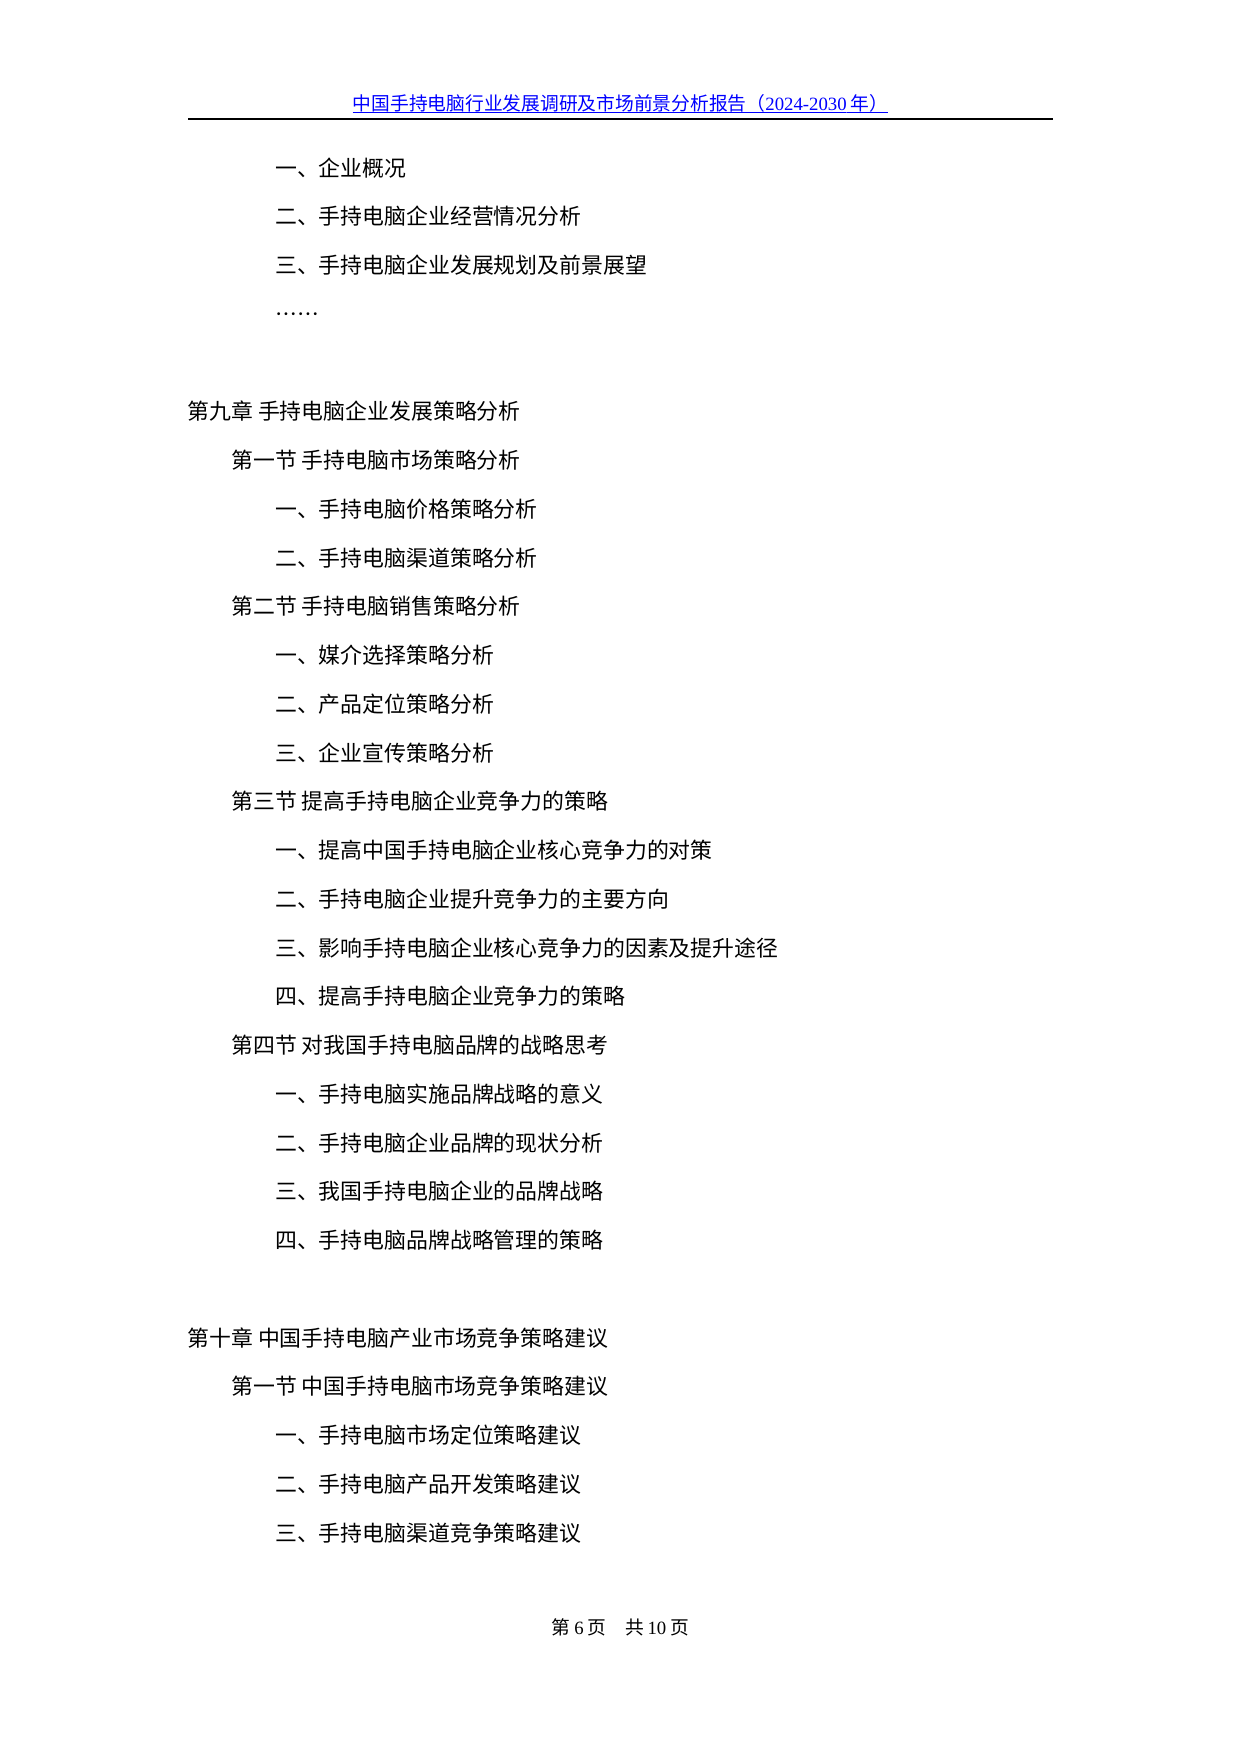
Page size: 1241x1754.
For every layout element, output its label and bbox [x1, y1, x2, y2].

text [187, 150, 1053, 1548]
